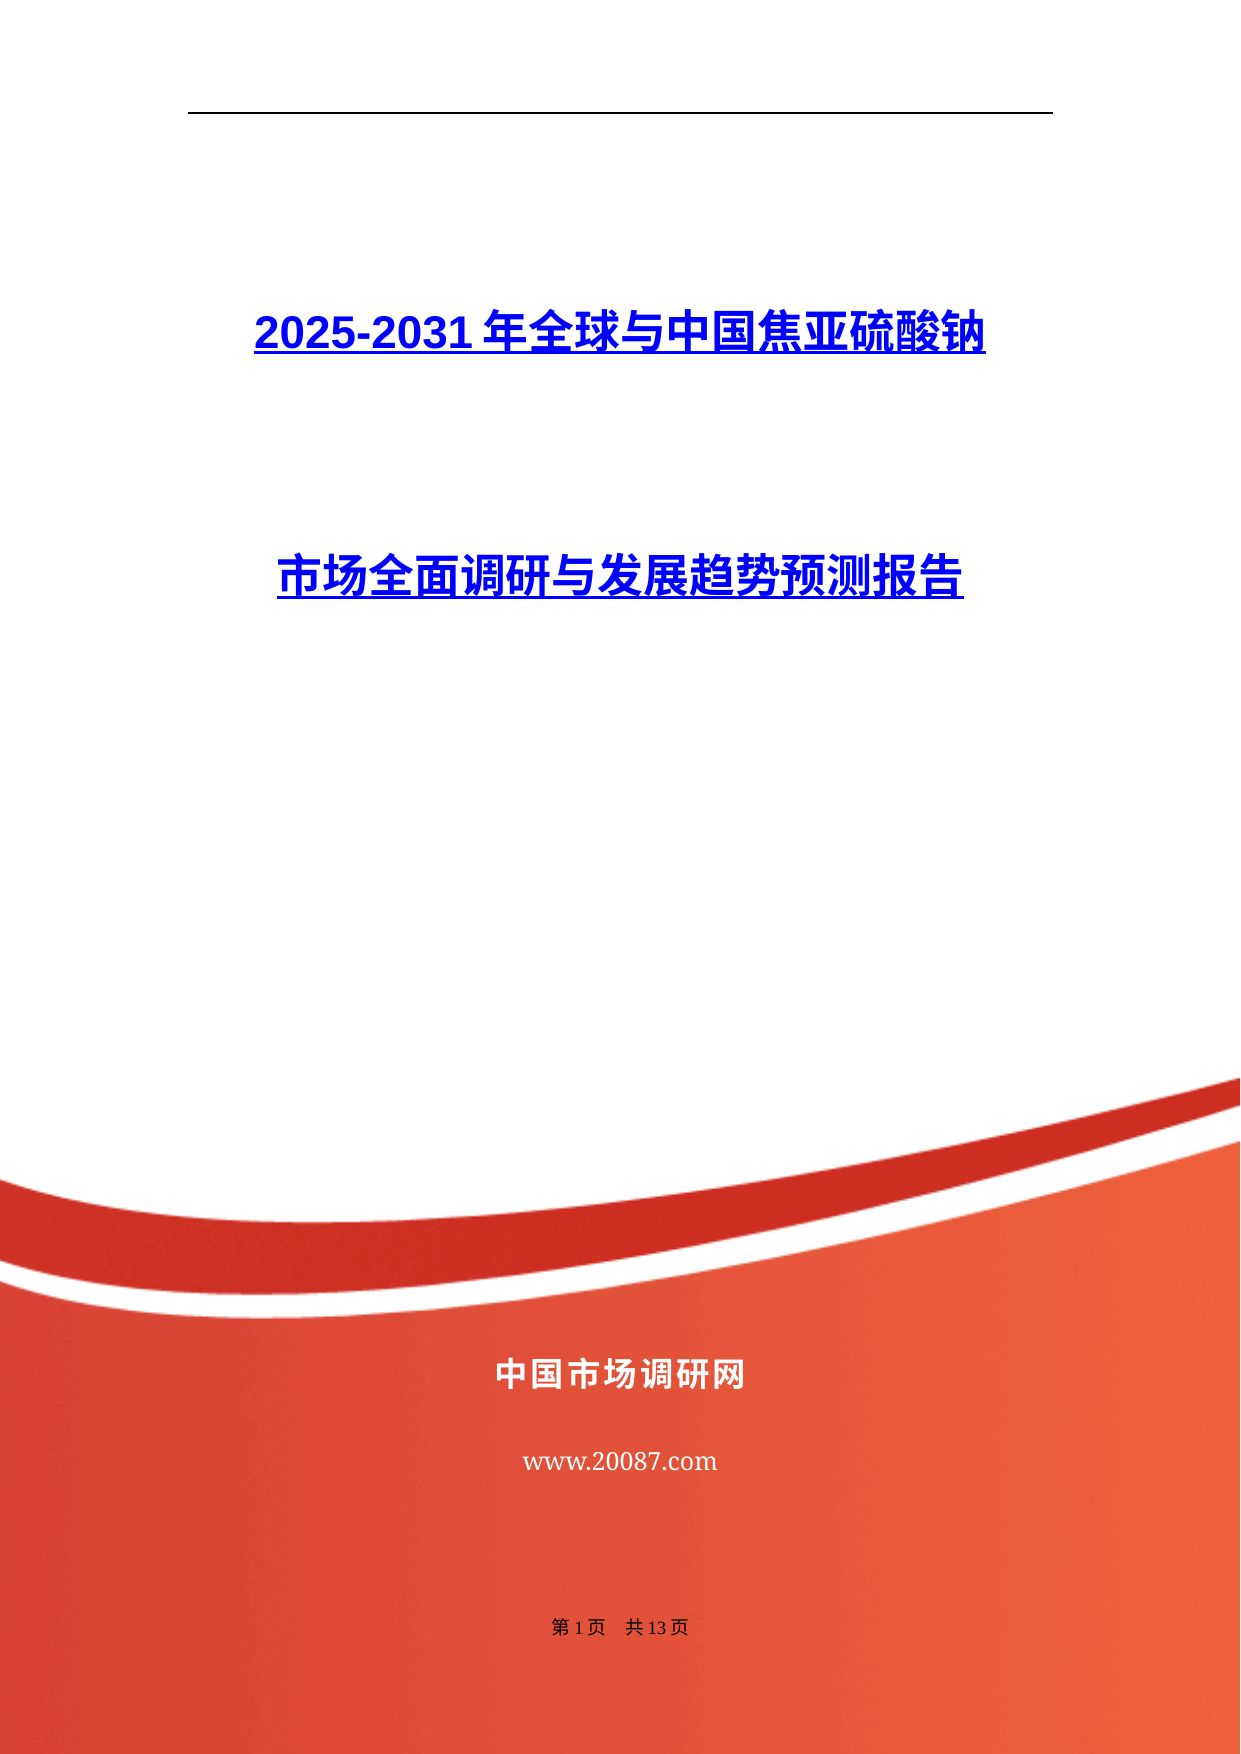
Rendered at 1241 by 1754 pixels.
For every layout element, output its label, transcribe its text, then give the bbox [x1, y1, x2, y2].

picture [0, 1006, 1241, 1754]
subtitle 中国市场调研网 [187, 1339, 1053, 1404]
table_header 2025-2031年全球与中国焦亚硫酸钠市场全面调研与发展趋势预测报告 [188, 207, 1053, 773]
text www.20087.com [187, 1428, 1053, 1493]
